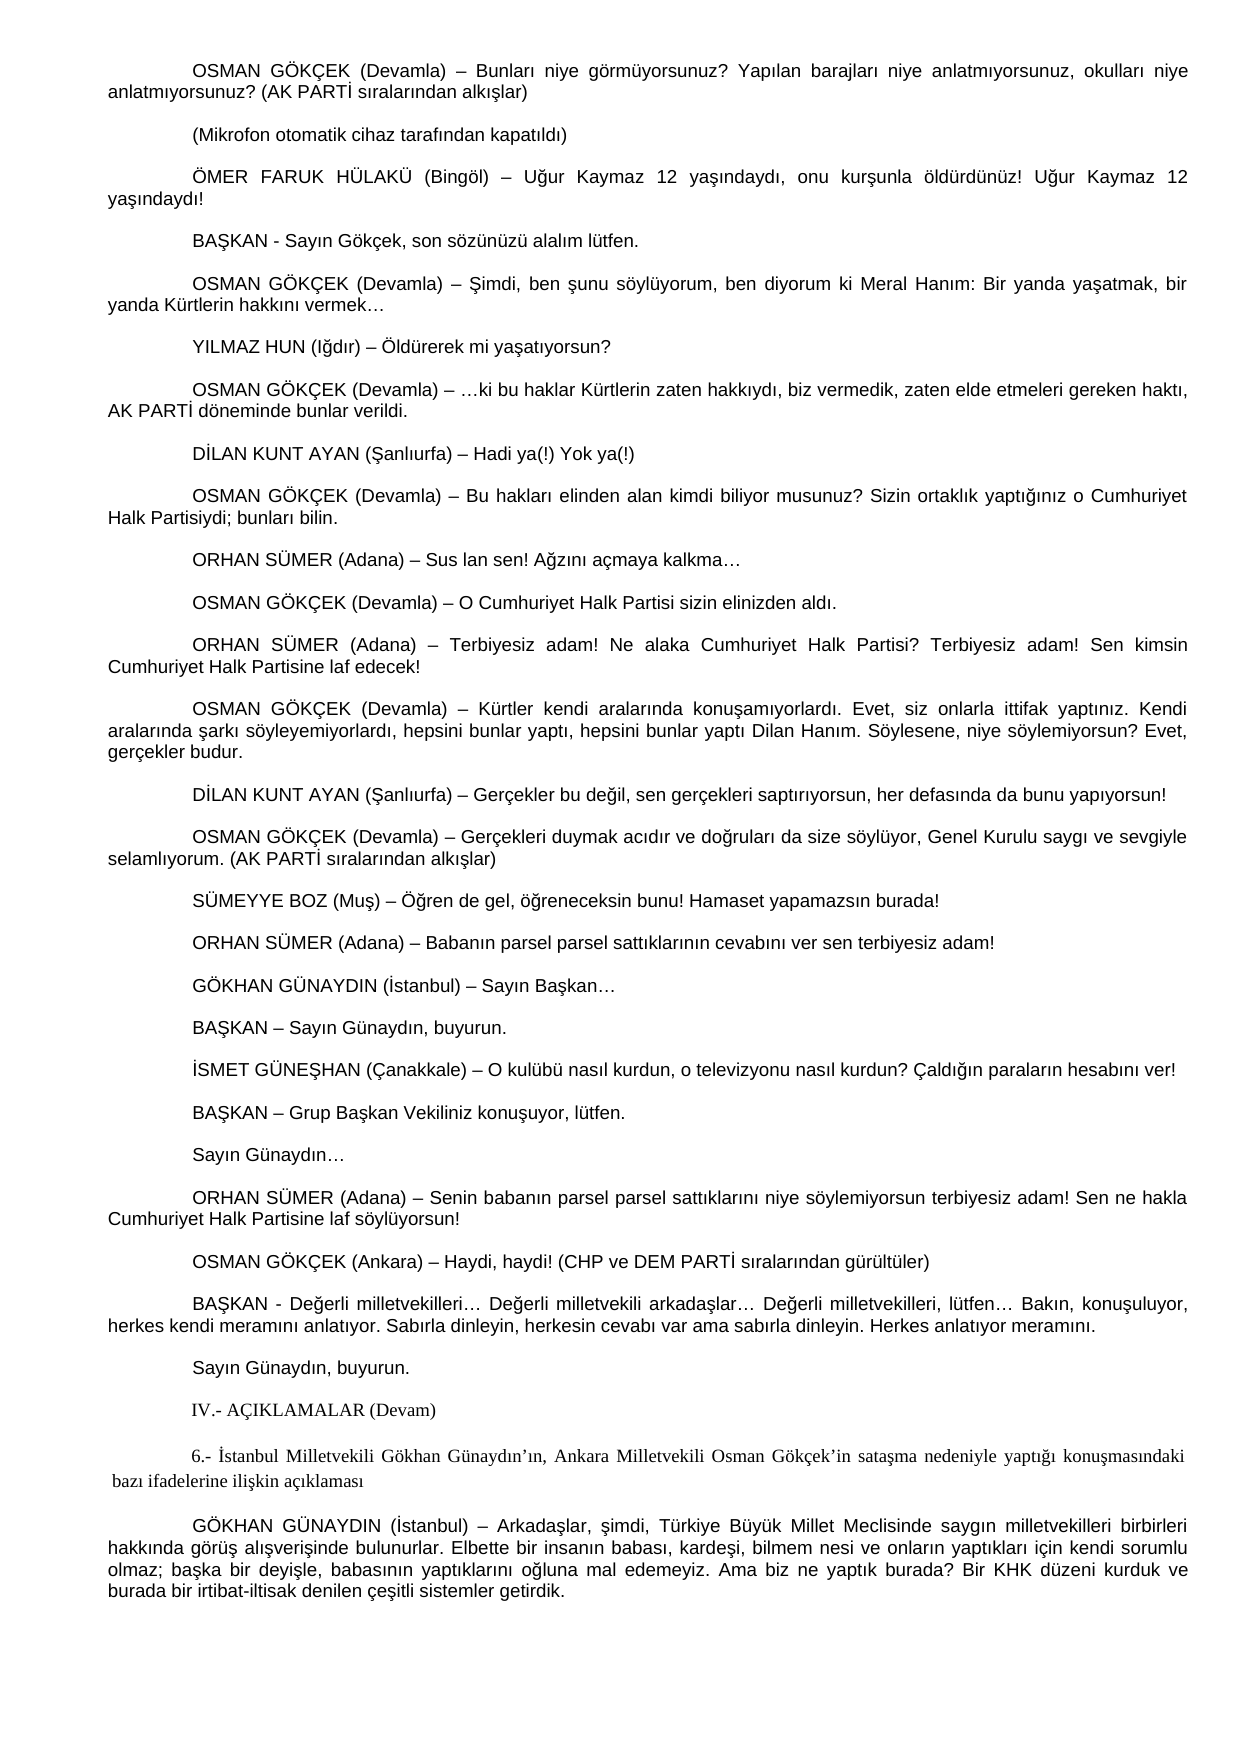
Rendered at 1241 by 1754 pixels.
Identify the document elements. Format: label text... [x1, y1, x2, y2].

text Sayın Günaydın, buyurun. [108, 1357, 1189, 1378]
text DİLAN KUNT AYAN (Şanlıurfa) – Gerçekler bu değil, sen gerçekleri saptırıyorsun, her defasında da bunu yapıyorsun! [108, 783, 1189, 805]
text OSMAN GÖKÇEK (Devamla) – Şimdi, ben şunu söylüyorum, ben diyorum ki Meral Hanım: Bir yanda yaşatmak, bir yanda Kürtlerin hakkını vermek… [108, 272, 1189, 316]
text GÖKHAN GÜNAYDIN (İstanbul) – Arkadaşlar, şimdi, Türkiye Büyük Millet Meclisinde saygın milletvekilleri birbirleri hakkında görüş alışverişinde bulunurlar. Elbette bir insanın babası, kardeşi, bilmem nesi ve onların yaptıkları için kendi sorumlu olmaz; başka bir deyişle, babasının yaptıklarını oğluna mal edemeyiz. Ama biz ne yaptık burada? Bir KHK düzeni kurduk ve burada bir irtibat-iltisak denilen çeşitli sistemler getirdik. [108, 1515, 1189, 1601]
text IV.- AÇIKLAMALAR (Devam) [112, 1399, 1187, 1421]
text ORHAN SÜMER (Adana) – Sus lan sen! Ağzını açmaya kalkma… [108, 549, 1189, 571]
text ORHAN SÜMER (Adana) – Terbiyesiz adam! Ne alaka Cumhuriyet Halk Partisi? Terbiyesiz adam! Sen kimsin Cumhuriyet Halk Partisine laf edecek! [108, 634, 1189, 677]
text OSMAN GÖKÇEK (Devamla) – O Cumhuriyet Halk Partisi sizin elinizden aldı. [108, 591, 1189, 613]
text OSMAN GÖKÇEK (Devamla) – Gerçekleri duymak acıdır ve doğruları da size söylüyor, Genel Kurulu saygı ve sevgiyle selamlıyorum. (AK PARTİ sıralarından alkışlar) [108, 826, 1189, 869]
text OSMAN GÖKÇEK (Devamla) – …ki bu haklar Kürtlerin zaten hakkıydı, biz vermedik, zaten elde etmeleri gereken haktı, AK PARTİ döneminde bunlar verildi. [108, 379, 1189, 422]
text BAŞKAN - Değerli milletvekilleri… Değerli milletvekili arkadaşlar… Değerli milletvekilleri, lütfen… Bakın, konuşuluyor, herkes kendi meramını anlatıyor. Sabırla dinleyin, herkesin cevabı var ama sabırla dinleyin. Herkes anlatıyor meramını. [108, 1293, 1189, 1336]
text BAŞKAN - Sayın Gökçek, son sözünüzü alalım lütfen. [108, 230, 1189, 252]
text ÖMER FARUK HÜLAKÜ (Bingöl) – Uğur Kaymaz 12 yaşındaydı, onu kurşunla öldürdünüz! Uğur Kaymaz 12 yaşındaydı! [108, 166, 1189, 209]
text 6.- İstanbul Milletvekili Gökhan Günaydın’ın, Ankara Milletvekili Osman Gökçek’in sataşma nedeniyle yaptığı konuşmasındaki bazı ifadelerine ilişkin açıklaması [112, 1445, 1187, 1491]
text DİLAN KUNT AYAN (Şanlıurfa) – Hadi ya(!) Yok ya(!) [108, 443, 1189, 464]
text BAŞKAN – Grup Başkan Vekiliniz konuşuyor, lütfen. [108, 1102, 1189, 1123]
text BAŞKAN – Sayın Günaydın, buyurun. [108, 1017, 1189, 1038]
text OSMAN GÖKÇEK (Devamla) – Bunları niye görmüyorsunuz? Yapılan barajları niye anlatmıyorsunuz, okulları niye anlatmıyorsunuz? (AK PARTİ sıralarından alkışlar) [108, 60, 1189, 103]
text SÜMEYYE BOZ (Muş) – Öğren de gel, öğreneceksin bunu! Hamaset yapamazsın burada! [108, 890, 1189, 911]
text OSMAN GÖKÇEK (Devamla) – Kürtler kendi aralarında konuşamıyorlardı. Evet, siz onlarla ittifak yaptınız. Kendi aralarında şarkı söyleyemiyorlardı, hepsini bunlar yaptı, hepsini bunlar yaptı Dilan Hanım. Söylesene, niye söylemiyorsun? Evet, gerçekler budur. [108, 698, 1189, 762]
text İSMET GÜNEŞHAN (Çanakkale) – O kulübü nasıl kurdun, o televizyonu nasıl kurdun? Çaldığın paraların hesabını ver! [108, 1059, 1189, 1081]
text (Mikrofon otomatik cihaz tarafından kapatıldı) [108, 124, 1189, 145]
text OSMAN GÖKÇEK (Ankara) – Haydi, haydi! (CHP ve DEM PARTİ sıralarından gürültüler) [108, 1250, 1189, 1272]
text ORHAN SÜMER (Adana) – Senin babanın parsel parsel sattıklarını niye söylemiyorsun terbiyesiz adam! Sen ne hakla Cumhuriyet Halk Partisine laf söylüyorsun! [108, 1186, 1189, 1229]
text Sayın Günaydın… [108, 1144, 1189, 1166]
text YILMAZ HUN (Iğdır) – Öldürerek mi yaşatıyorsun? [108, 336, 1189, 358]
text GÖKHAN GÜNAYDIN (İstanbul) – Sayın Başkan… [108, 974, 1189, 996]
text OSMAN GÖKÇEK (Devamla) – Bu hakları elinden alan kimdi biliyor musunuz? Sizin ortaklık yaptığınız o Cumhuriyet Halk Partisiydi; bunları bilin. [108, 485, 1189, 528]
text ORHAN SÜMER (Adana) – Babanın parsel parsel sattıklarının cevabını ver sen terbiyesiz adam! [108, 932, 1189, 954]
